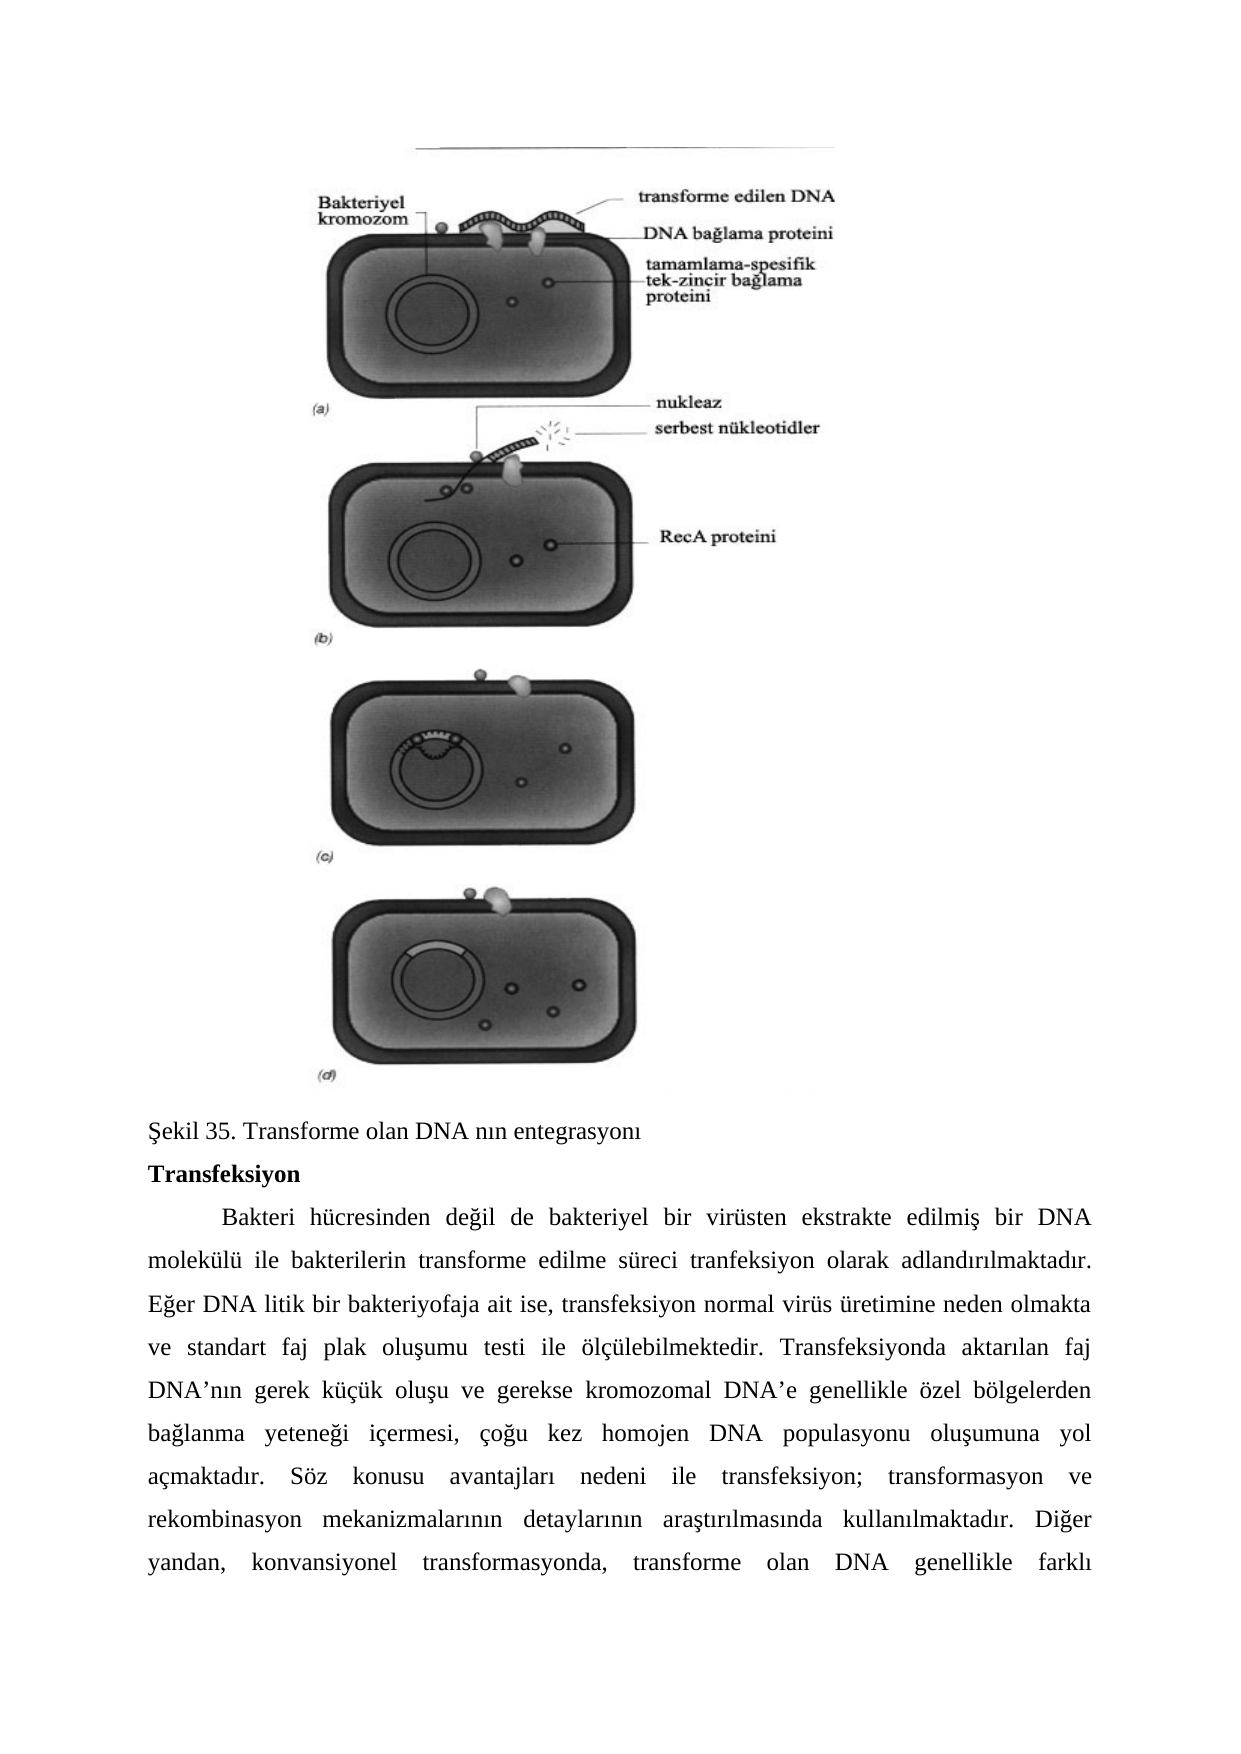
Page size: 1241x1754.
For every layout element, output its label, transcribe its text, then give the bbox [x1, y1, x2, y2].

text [148, 1202, 1093, 1576]
picture [285, 147, 835, 1090]
subtitle Transfeksiyon [148, 1159, 1093, 1188]
subtitle Şekil 35. Transforme olan DNA nın entegrasyonı [148, 1116, 1093, 1145]
